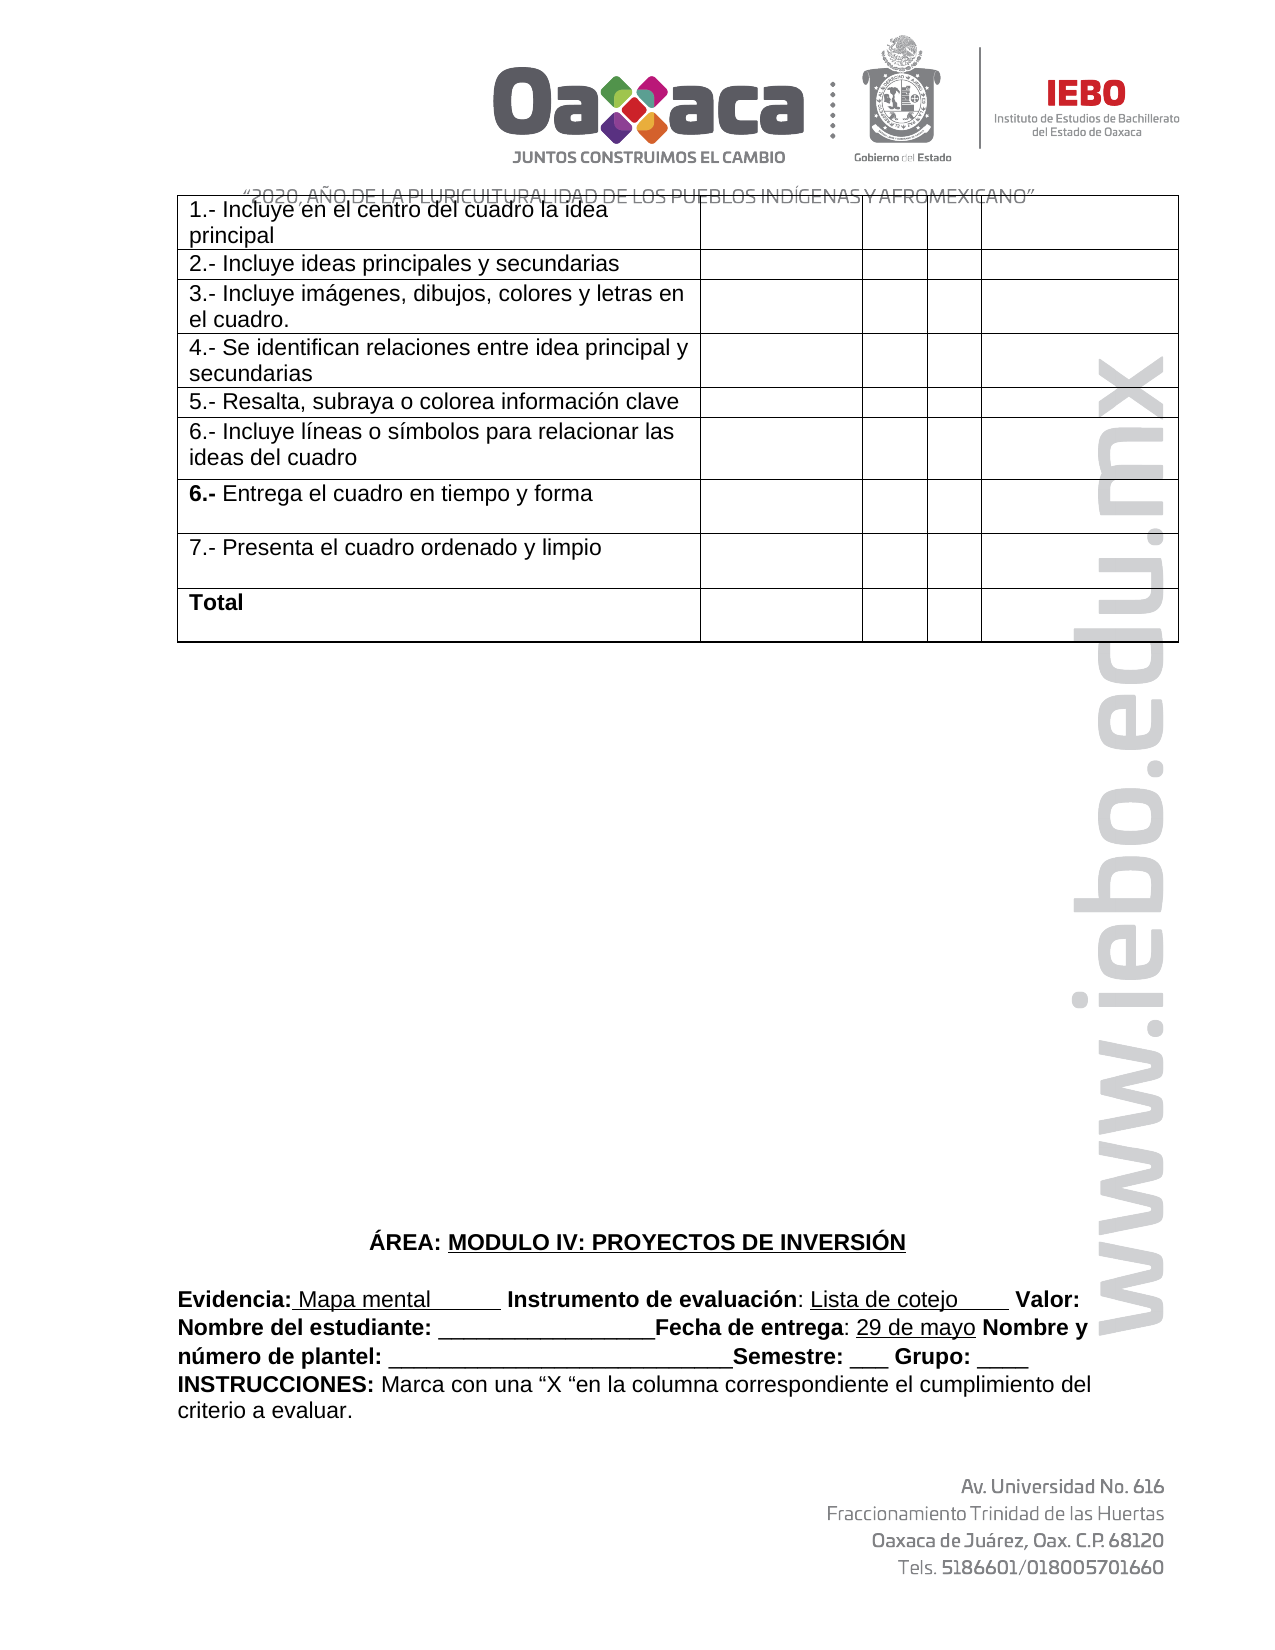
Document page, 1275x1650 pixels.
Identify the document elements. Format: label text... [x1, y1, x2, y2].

table_cell [928, 418, 981, 479]
table_cell [982, 196, 1178, 249]
table_cell [928, 196, 981, 249]
table_cell 7.- Presenta el cuadro ordenado y limpio [178, 534, 700, 588]
text Nombre del estudiante: _________________Fecha de entrega: 29 de mayo Nombre y número de plantel: ___________________________Semestre: ___ Grupo: ____ [177, 1314, 1098, 1369]
table_cell [928, 250, 981, 279]
picture [3, 0, 1274, 1641]
table_cell [701, 534, 862, 588]
table_cell [928, 388, 981, 417]
table_cell 2.- Incluye ideas principales y secundarias [178, 250, 700, 279]
table_cell [701, 250, 862, 279]
table_cell [863, 280, 927, 333]
table_cell 6.- Entrega el cuadro en tiempo y forma [178, 480, 700, 533]
table_cell [701, 280, 862, 333]
table_cell [863, 196, 927, 249]
table_cell [863, 250, 927, 279]
table_cell [982, 334, 1178, 387]
table_cell [928, 589, 981, 641]
table_cell [863, 534, 927, 588]
table_cell 4.- Se identifican relaciones entre idea principal y secundarias [178, 334, 700, 387]
table_cell [701, 196, 862, 249]
table_cell [928, 334, 981, 387]
table_cell [928, 534, 981, 588]
table_cell [701, 418, 862, 479]
table_cell [701, 388, 862, 417]
table_cell 1.- Incluye en el centro del cuadro la idea principal [178, 196, 700, 249]
table_cell [982, 589, 1178, 641]
text INSTRUCCIONES: Marca con una “X “en la columna correspondiente el cumplimiento del criterio a evaluar. [177, 1371, 1098, 1424]
table_cell [982, 480, 1178, 533]
table_cell Total [178, 589, 700, 641]
table_cell [863, 388, 927, 417]
table_cell 6.- Incluye líneas o símbolos para relacionar las ideas del cuadro [178, 418, 700, 479]
table_cell [982, 280, 1178, 333]
table_cell [982, 388, 1178, 417]
table_cell 5.- Resalta, subraya o colorea información clave [178, 388, 700, 417]
table_cell [928, 280, 981, 333]
table_cell [863, 334, 927, 387]
table_cell [863, 589, 927, 641]
text ÁREA: MODULO IV: PROYECTOS DE INVERSIÓN [177, 1229, 1098, 1255]
table_cell [701, 480, 862, 533]
table_cell [863, 418, 927, 479]
table_cell [982, 418, 1178, 479]
table_cell [701, 334, 862, 387]
table_cell 3.- Incluye imágenes, dibujos, colores y letras en el cuadro. [178, 280, 700, 333]
table_cell [701, 589, 862, 641]
table_cell [863, 480, 927, 533]
table_cell [928, 480, 981, 533]
text Evidencia: Mapa mental Instrumento de evaluación: Lista de cotejo Valor: [177, 1286, 1098, 1312]
table_cell [982, 250, 1178, 279]
table_cell [982, 534, 1178, 588]
